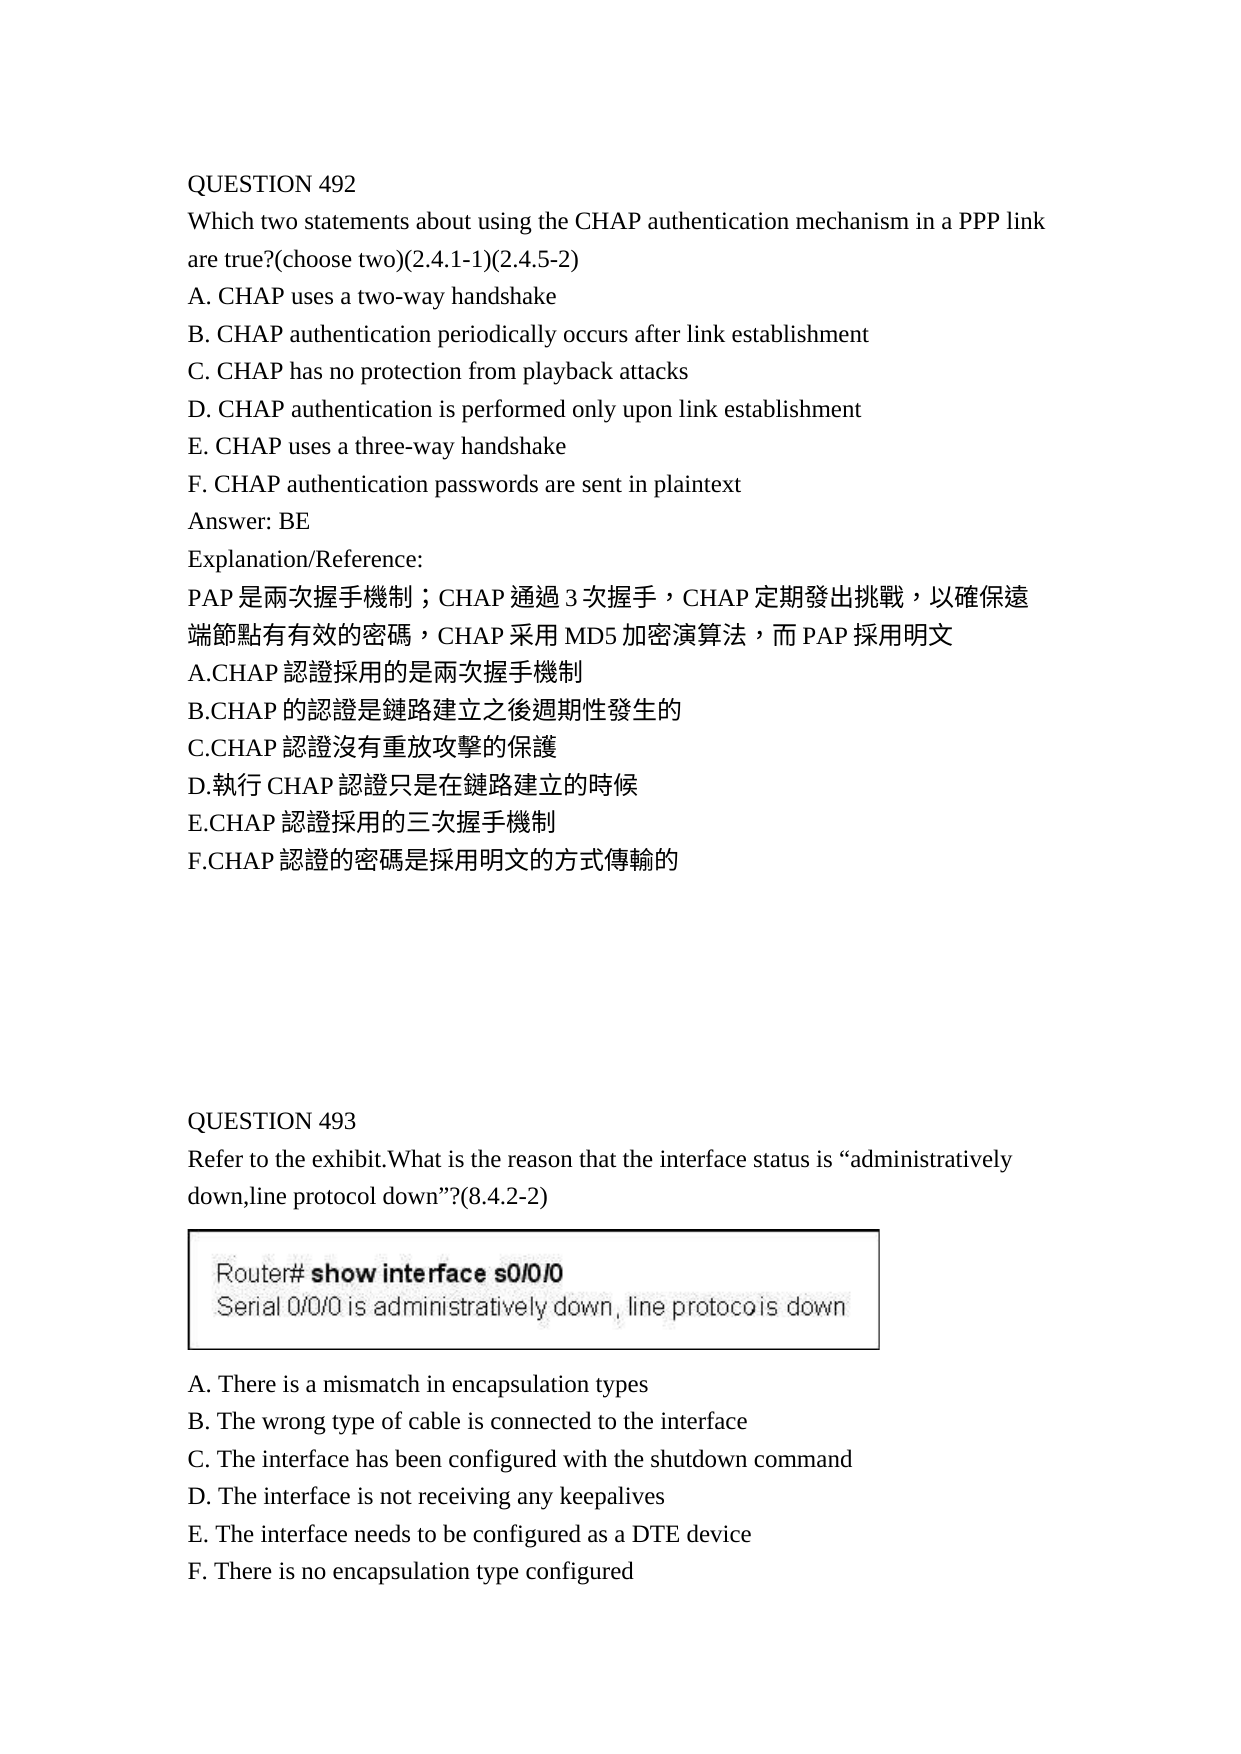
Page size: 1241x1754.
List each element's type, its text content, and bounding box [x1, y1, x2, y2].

text PAP是兩次握手機制；CHAP通過3次握手，CHAP定期發出挑戰，以確保遠端節點有有效的密碼，CHAP采用MD5加密演算法，而PAP採用明文 [187, 577, 1053, 652]
text E.CHAP認證採用的三次握手機制 [187, 802, 1053, 839]
text Which two statements about using the CHAP authentication mechanism in a PPP link are true?(choose two)(2.4.1-1)(2.4.5-2) [187, 202, 1053, 277]
text D. The interface is not receiving any keepalives [187, 1477, 1053, 1514]
text F.CHAP認證的密碼是採用明文的方式傳輸的 [187, 839, 1053, 877]
text C.CHAP認證沒有重放攻擊的保護 [187, 727, 1053, 764]
text C. CHAP has no protection from playback attacks [187, 352, 1053, 389]
text A.CHAP認證採用的是兩次握手機制 [187, 652, 1053, 689]
text B. The wrong type of cable is connected to the interface [187, 1402, 1053, 1439]
text Refer to the exhibit.What is the reason that the interface status is “administratively down,line protocol down”?(8.4.2-2) [187, 1139, 1053, 1214]
text E. CHAP uses a three-way handshake [187, 427, 1053, 464]
text E. The interface needs to be configured as a DTE device [187, 1514, 1053, 1552]
text D.執行CHAP認證只是在鏈路建立的時候 [187, 764, 1053, 802]
text QUESTION 493 [187, 1102, 1053, 1139]
text Answer: BE [187, 502, 1053, 539]
text A. CHAP uses a two-way handshake [187, 277, 1053, 314]
text B. CHAP authentication periodically occurs after link establishment [187, 314, 1053, 352]
text A. There is a mismatch in encapsulation types [187, 1364, 1053, 1402]
text Explanation/Reference: [187, 539, 1053, 577]
text F. There is no encapsulation type configured [187, 1552, 1053, 1589]
text B.CHAP的認證是鏈路建立之後週期性發生的 [187, 689, 1053, 727]
text QUESTION 492 [187, 164, 1053, 202]
text C. The interface has been configured with the shutdown command [187, 1439, 1053, 1477]
text F. CHAP authentication passwords are sent in plaintext [187, 464, 1053, 502]
text D. CHAP authentication is performed only upon link establishment [187, 389, 1053, 427]
